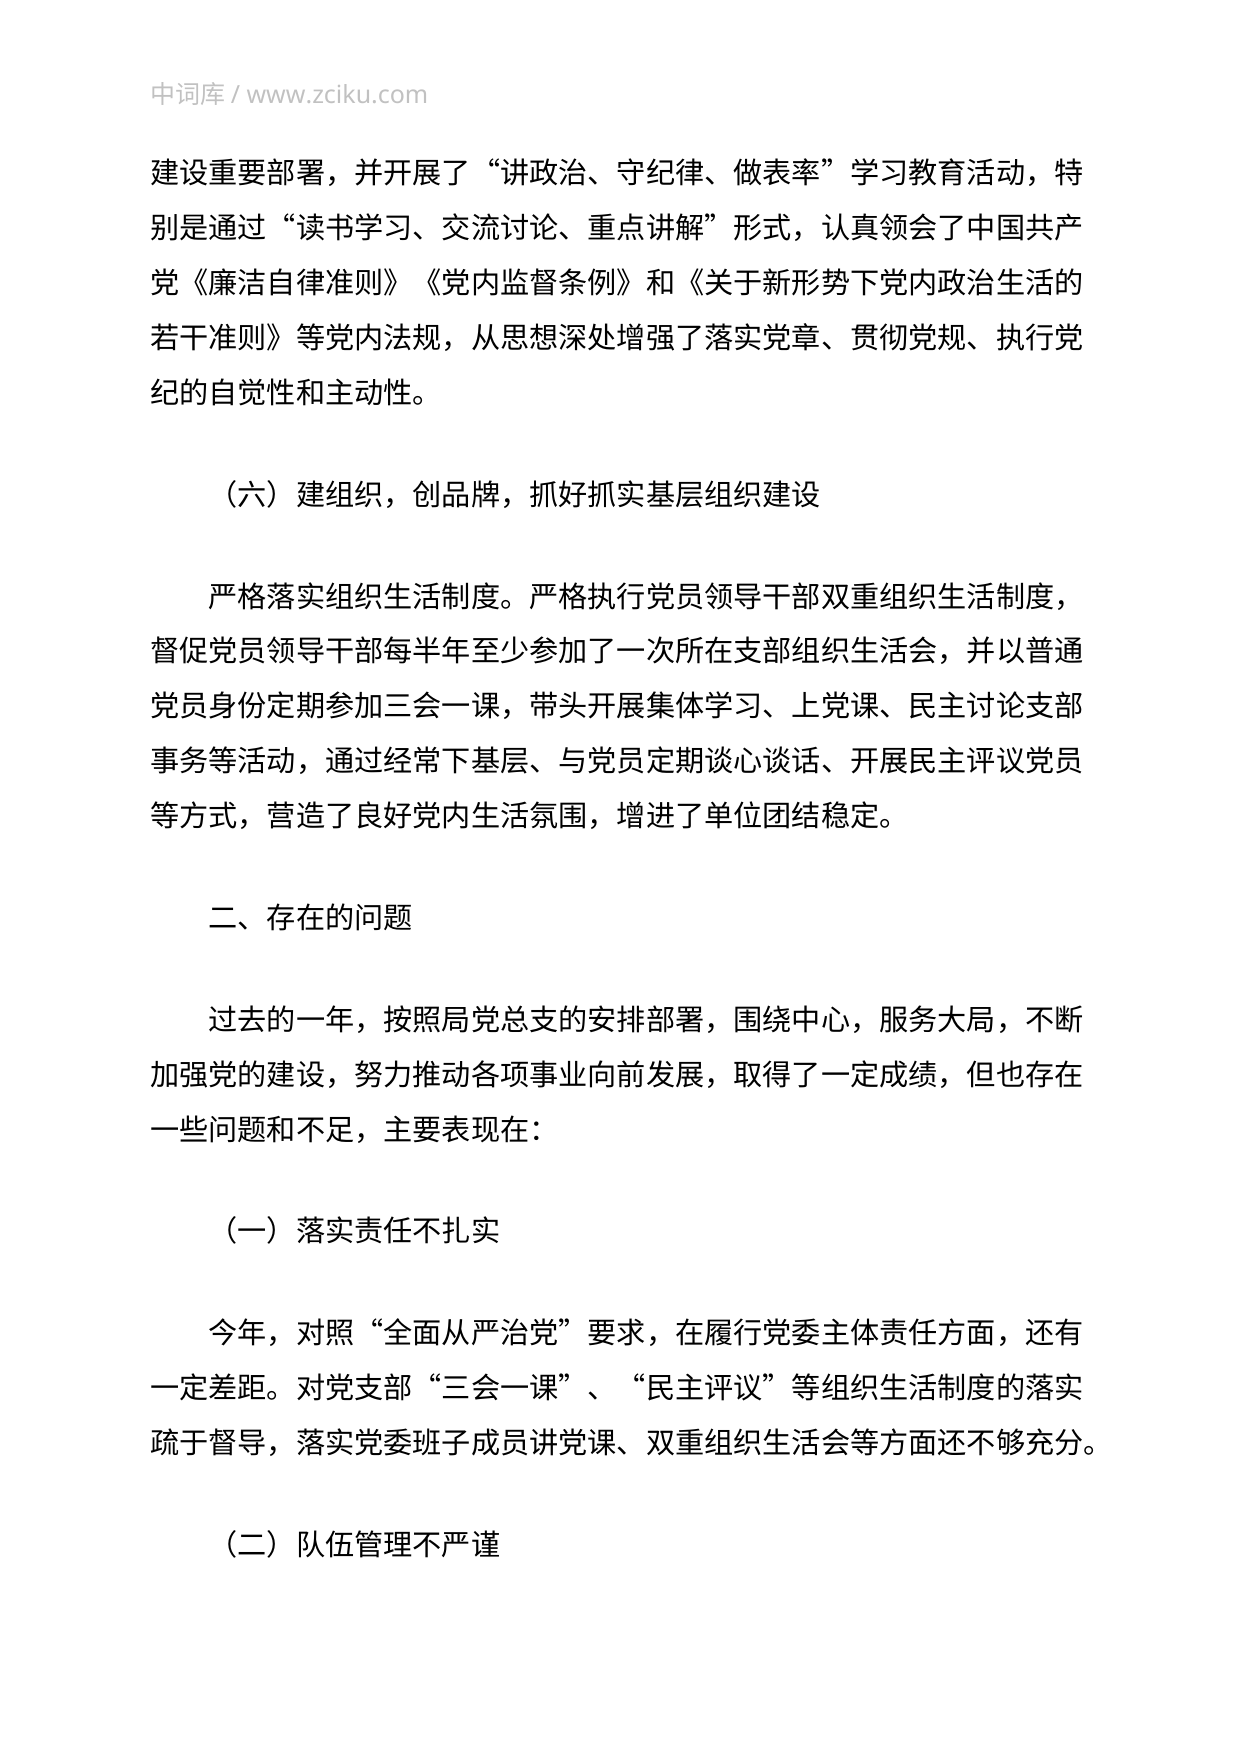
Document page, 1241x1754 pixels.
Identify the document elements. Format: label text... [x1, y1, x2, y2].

text （六）建组织，创品牌，抓好抓实基层组织建设 [150, 471, 1090, 514]
text 二、存在的问题 [150, 894, 1090, 937]
text 严格落实组织生活制度。严格执行党员领导干部双重组织生活制度，督促党员领导干部每半年至少参加了一次所在支部组织生活会，并以普通党员身份定期参加三会一课，带头开展集体学习、上党课、民主讨论支部事务等活动，通过经常下基层、与党员定期谈心谈话、开展民主评议党员等方式，营造了良好党内生活氛围，增进了单位团结稳定。 [150, 573, 1090, 835]
text 过去的一年，按照局党总支的安排部署，围绕中心，服务大局，不断加强党的建设，努力推动各项事业向前发展，取得了一定成绩，但也存在一些问题和不足，主要表现在： [150, 996, 1090, 1148]
text （一）落实责任不扎实 [150, 1208, 1090, 1250]
text 今年，对照“全面从严治党”要求，在履行党委主体责任方面，还有一定差距。对党支部“三会一课”、“民主评议”等组织生活制度的落实疏于督导，落实党委班子成员讲党课、双重组织生活会等方面还不够充分。 [150, 1309, 1090, 1462]
text （二）队伍管理不严谨 [150, 1521, 1090, 1563]
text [150, 150, 1090, 412]
